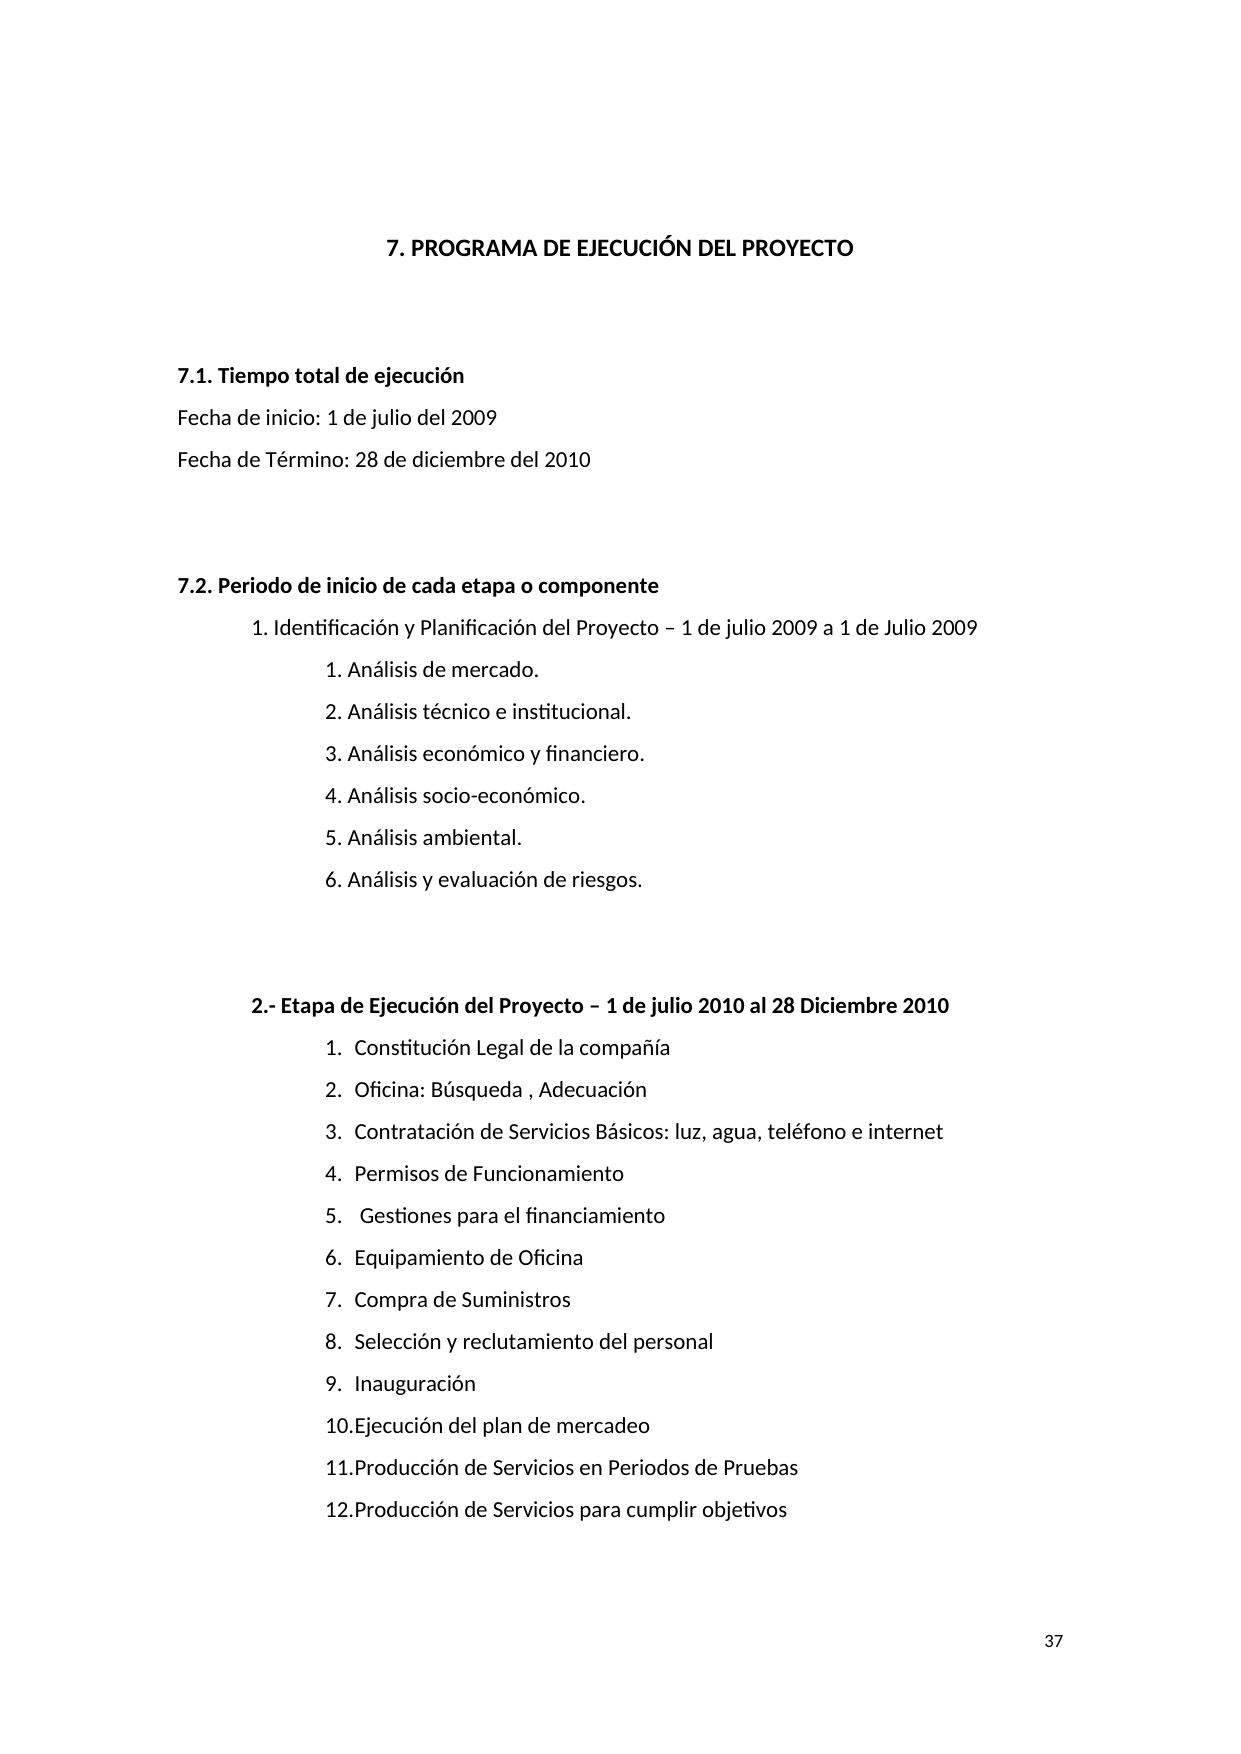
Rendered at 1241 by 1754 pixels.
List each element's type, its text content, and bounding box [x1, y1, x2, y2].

list Selección y reclutamiento del personal [325, 1327, 1063, 1355]
list Inauguración [325, 1369, 1063, 1397]
text 6. Análisis y evaluación de riesgos. [251, 865, 1063, 893]
text 4. Análisis socio-económico. [251, 781, 1063, 809]
text Fecha de Término: 28 de diciembre del 2010 [177, 445, 1063, 473]
list Producción de Servicios para cumplir objetivos [325, 1495, 1063, 1523]
text 2.- Etapa de Ejecución del Proyecto – 1 de julio 2010 al 28 Diciembre 2010 [177, 991, 1063, 1019]
list Permisos de Funcionamiento [325, 1159, 1063, 1187]
list Gestiones para el financiamiento [325, 1201, 1063, 1229]
text 7.2. Periodo de inicio de cada etapa o componente [177, 571, 1063, 599]
list Constitución Legal de la compañía [325, 1033, 1063, 1061]
text 7.1. Tiempo total de ejecución [177, 361, 1063, 389]
text 7. PROGRAMA DE EJECUCIÓN DEL PROYECTO [177, 232, 1063, 262]
text 3. Análisis económico y financiero. [251, 739, 1063, 767]
text Fecha de inicio: 1 de julio del 2009 [177, 403, 1063, 431]
text 2. Análisis técnico e institucional. [251, 697, 1063, 725]
list Compra de Suministros [325, 1285, 1063, 1313]
text 1. Identificación y Planificación del Proyecto – 1 de julio 2009 a 1 de Julio 2009 [177, 613, 1063, 641]
list Oficina: Búsqueda , Adecuación [325, 1075, 1063, 1103]
list Contratación de Servicios Básicos: luz, agua, teléfono e internet [325, 1117, 1063, 1145]
text 1. Análisis de mercado. [251, 655, 1063, 683]
list Equipamiento de Oficina [325, 1243, 1063, 1271]
list Producción de Servicios en Periodos de Pruebas [325, 1453, 1063, 1481]
list Ejecución del plan de mercadeo [325, 1411, 1063, 1439]
text 5. Análisis ambiental. [251, 823, 1063, 851]
